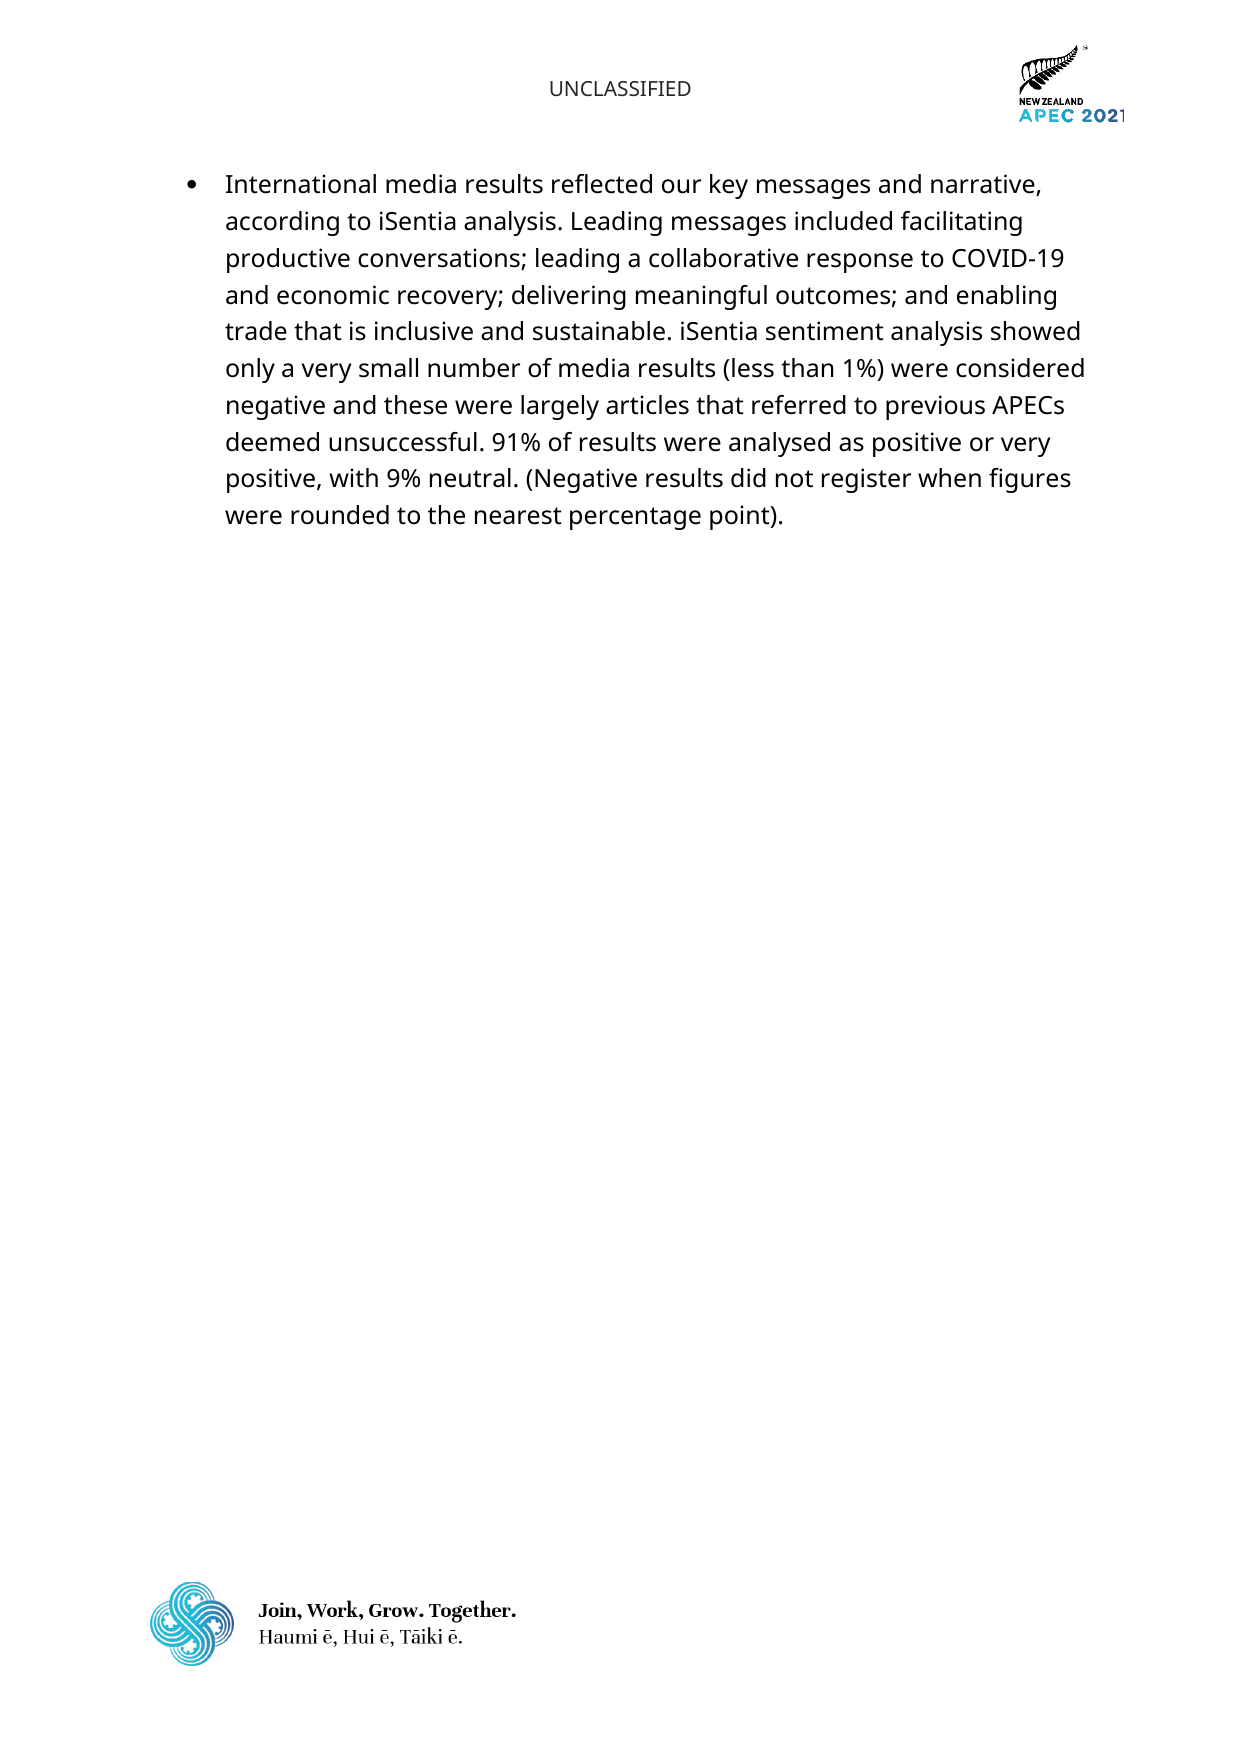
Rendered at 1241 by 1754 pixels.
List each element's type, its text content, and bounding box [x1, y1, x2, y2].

list International media results reflected our key messages and narrative, according to iSentia analysis. Leading messages included facilitating productive conversations; leading a collaborative response to COVID-19 and economic recovery; delivering meaningful outcomes; and enabling trade that is inclusive and sustainable. iSentia sentiment analysis showed only a very small number of media results (less than 1%) were considered negative and these were largely articles that referred to previous APECs deemed unsuccessful. 91% of results were analysed as positive or very positive, with 9% neutral. (Negative results did not register when figures were rounded to the nearest percentage point). [187, 167, 1090, 532]
picture [989, 93, 1127, 128]
picture [150, 1582, 543, 1666]
